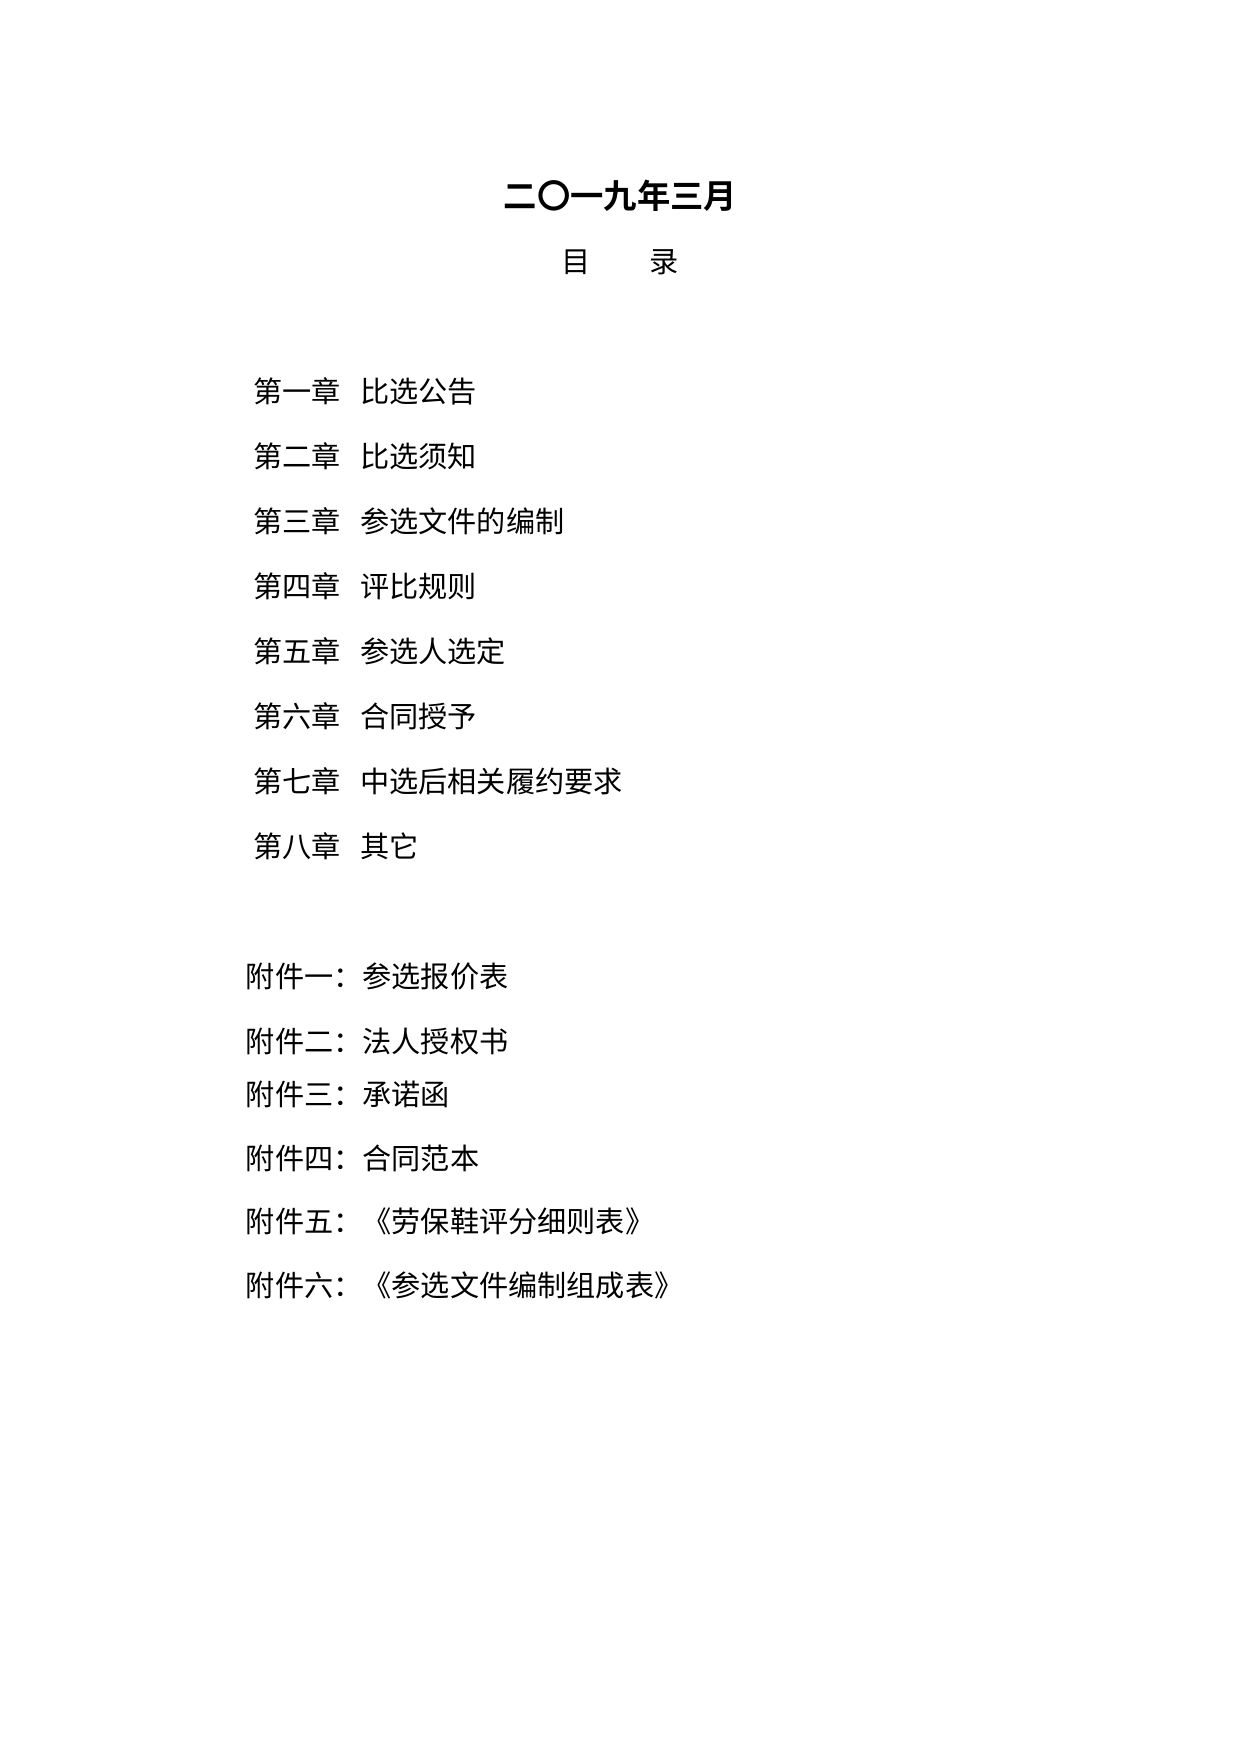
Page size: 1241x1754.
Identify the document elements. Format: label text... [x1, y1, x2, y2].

text 第五章 参选人选定 [187, 617, 1053, 682]
text 附件五：《劳保鞋评分细则表》 [187, 1199, 1053, 1241]
text 附件三：承诺函 [187, 1072, 1053, 1114]
text 第六章 合同授予 [187, 682, 1053, 747]
text 附件四：合同范本 [187, 1135, 1053, 1178]
text 附件二：法人授权书 [187, 1007, 1053, 1072]
text 第四章 评比规则 [187, 552, 1053, 617]
text 第二章 比选须知 [187, 422, 1053, 487]
text 第八章 其它 [187, 812, 1053, 877]
text 第三章 参选文件的编制 [187, 487, 1053, 552]
text 附件六：《参选文件编制组成表》 [187, 1262, 1053, 1304]
text 目 录 [187, 227, 1053, 292]
text 第七章 中选后相关履约要求 [187, 747, 1053, 812]
text 附件一：参选报价表 [187, 942, 1053, 1007]
text 第一章 比选公告 [187, 357, 1053, 422]
text 二〇一九年三月 [187, 162, 1053, 227]
